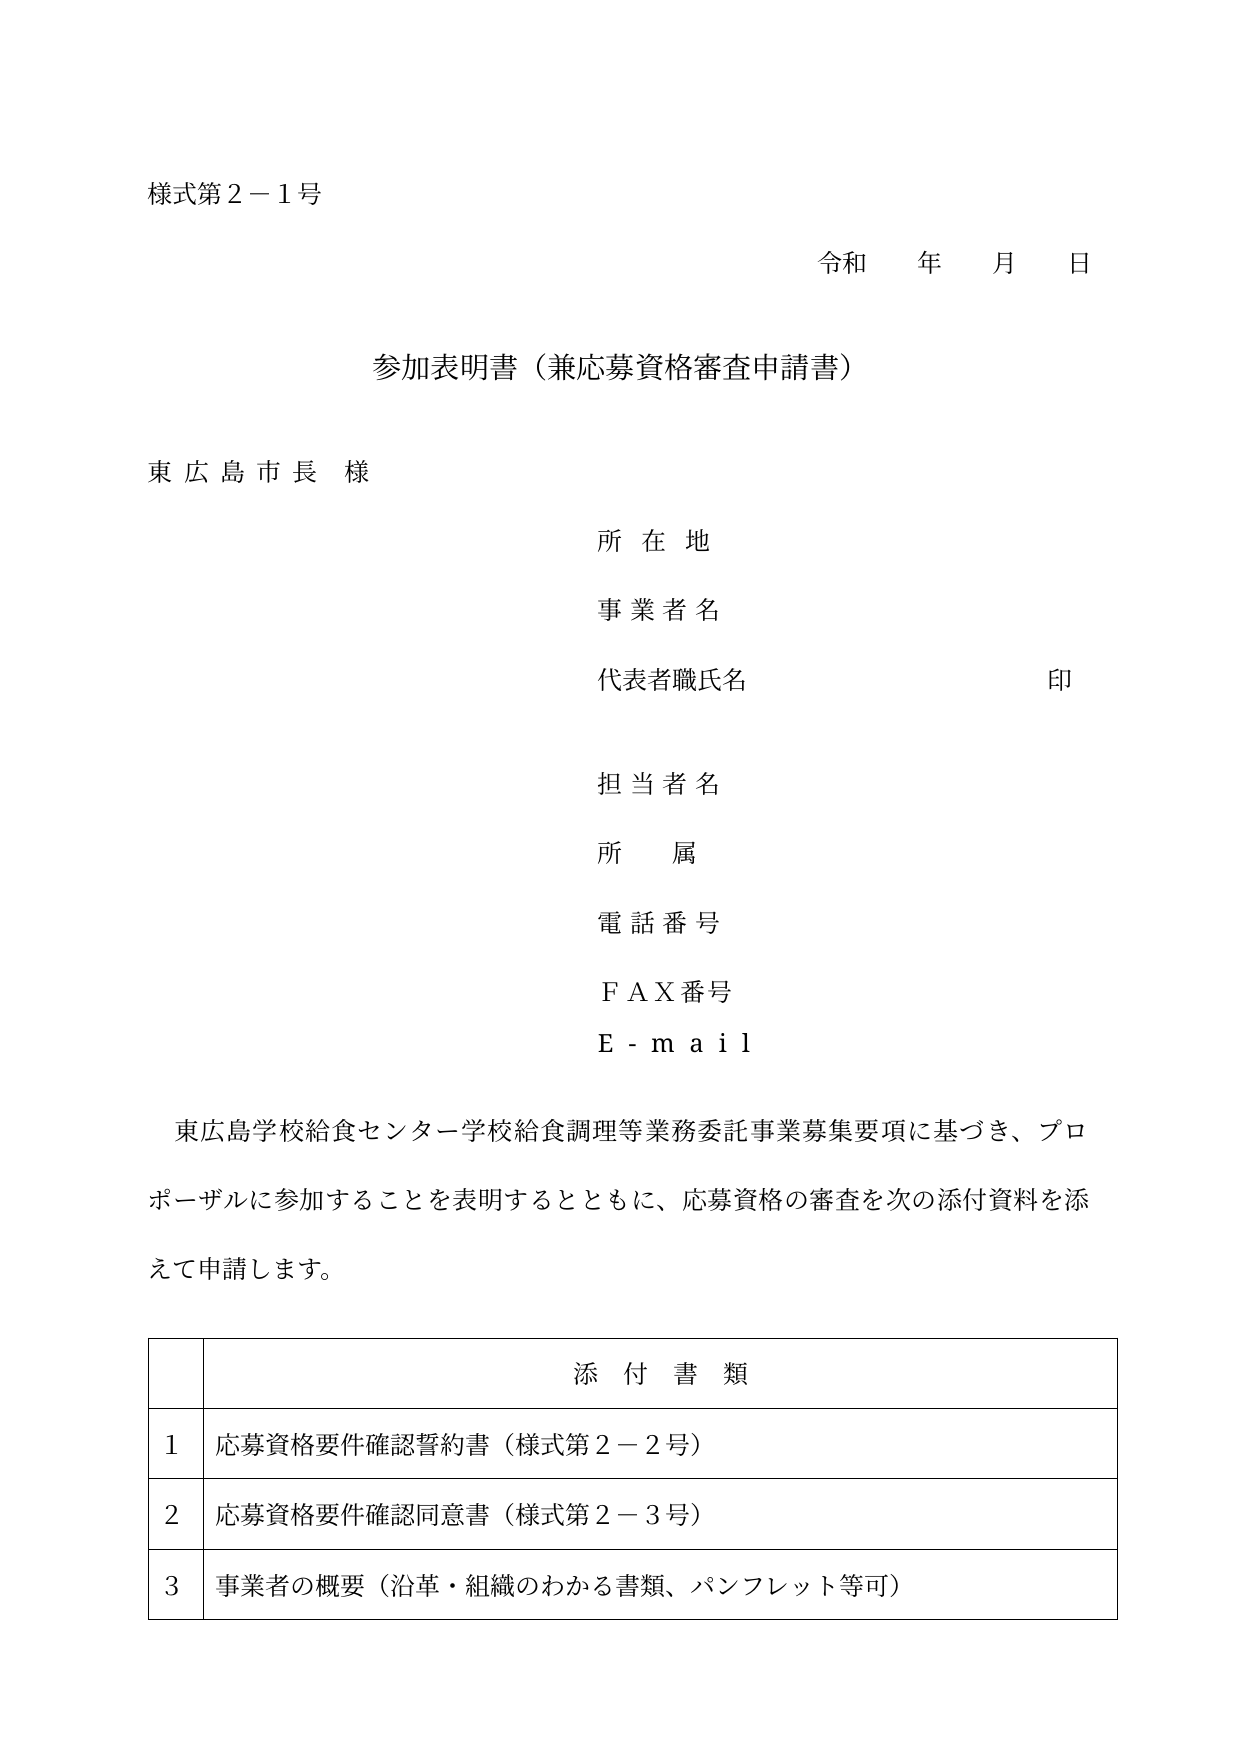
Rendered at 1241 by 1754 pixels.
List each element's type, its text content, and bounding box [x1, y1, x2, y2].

text 東広島学校給食センター学校給食調理等業務委託事業募集要項に基づき、プロポーザルに参加することを表明するとともに、応募資格の審査を次の添付資料を添えて申請します。 [148, 1095, 1092, 1303]
text E-mail [148, 1025, 1092, 1060]
table_cell １ [149, 1409, 203, 1478]
text 東広島市長 様 [148, 436, 1092, 505]
text 所在地 [148, 505, 1092, 574]
text 事業者名 [148, 574, 1092, 644]
text ＦＡＸ番号 [148, 956, 1092, 1025]
table_header 添 付 書 類 [204, 1339, 1117, 1408]
text 所属 [148, 817, 1092, 887]
table_header [149, 1339, 203, 1408]
table_cell 応募資格要件確認同意書（様式第２－３号） [204, 1479, 1117, 1549]
table_cell ３ [149, 1550, 203, 1619]
text 様式第２－１号 [148, 158, 1092, 227]
text 令和 年 月 日 [148, 227, 1092, 297]
text 参加表明書（兼応募資格審査申請書） [148, 332, 1092, 401]
table_cell 事業者の概要（沿革・組織のわかる書類、パンフレット等可） [204, 1550, 1117, 1619]
text 電話番号 [148, 887, 1092, 956]
table_cell 応募資格要件確認誓約書（様式第２－２号） [204, 1409, 1117, 1478]
text 代表者職氏名 印 [148, 644, 1092, 713]
text 担当者名 [148, 748, 1092, 817]
table_cell ２ [149, 1479, 203, 1549]
